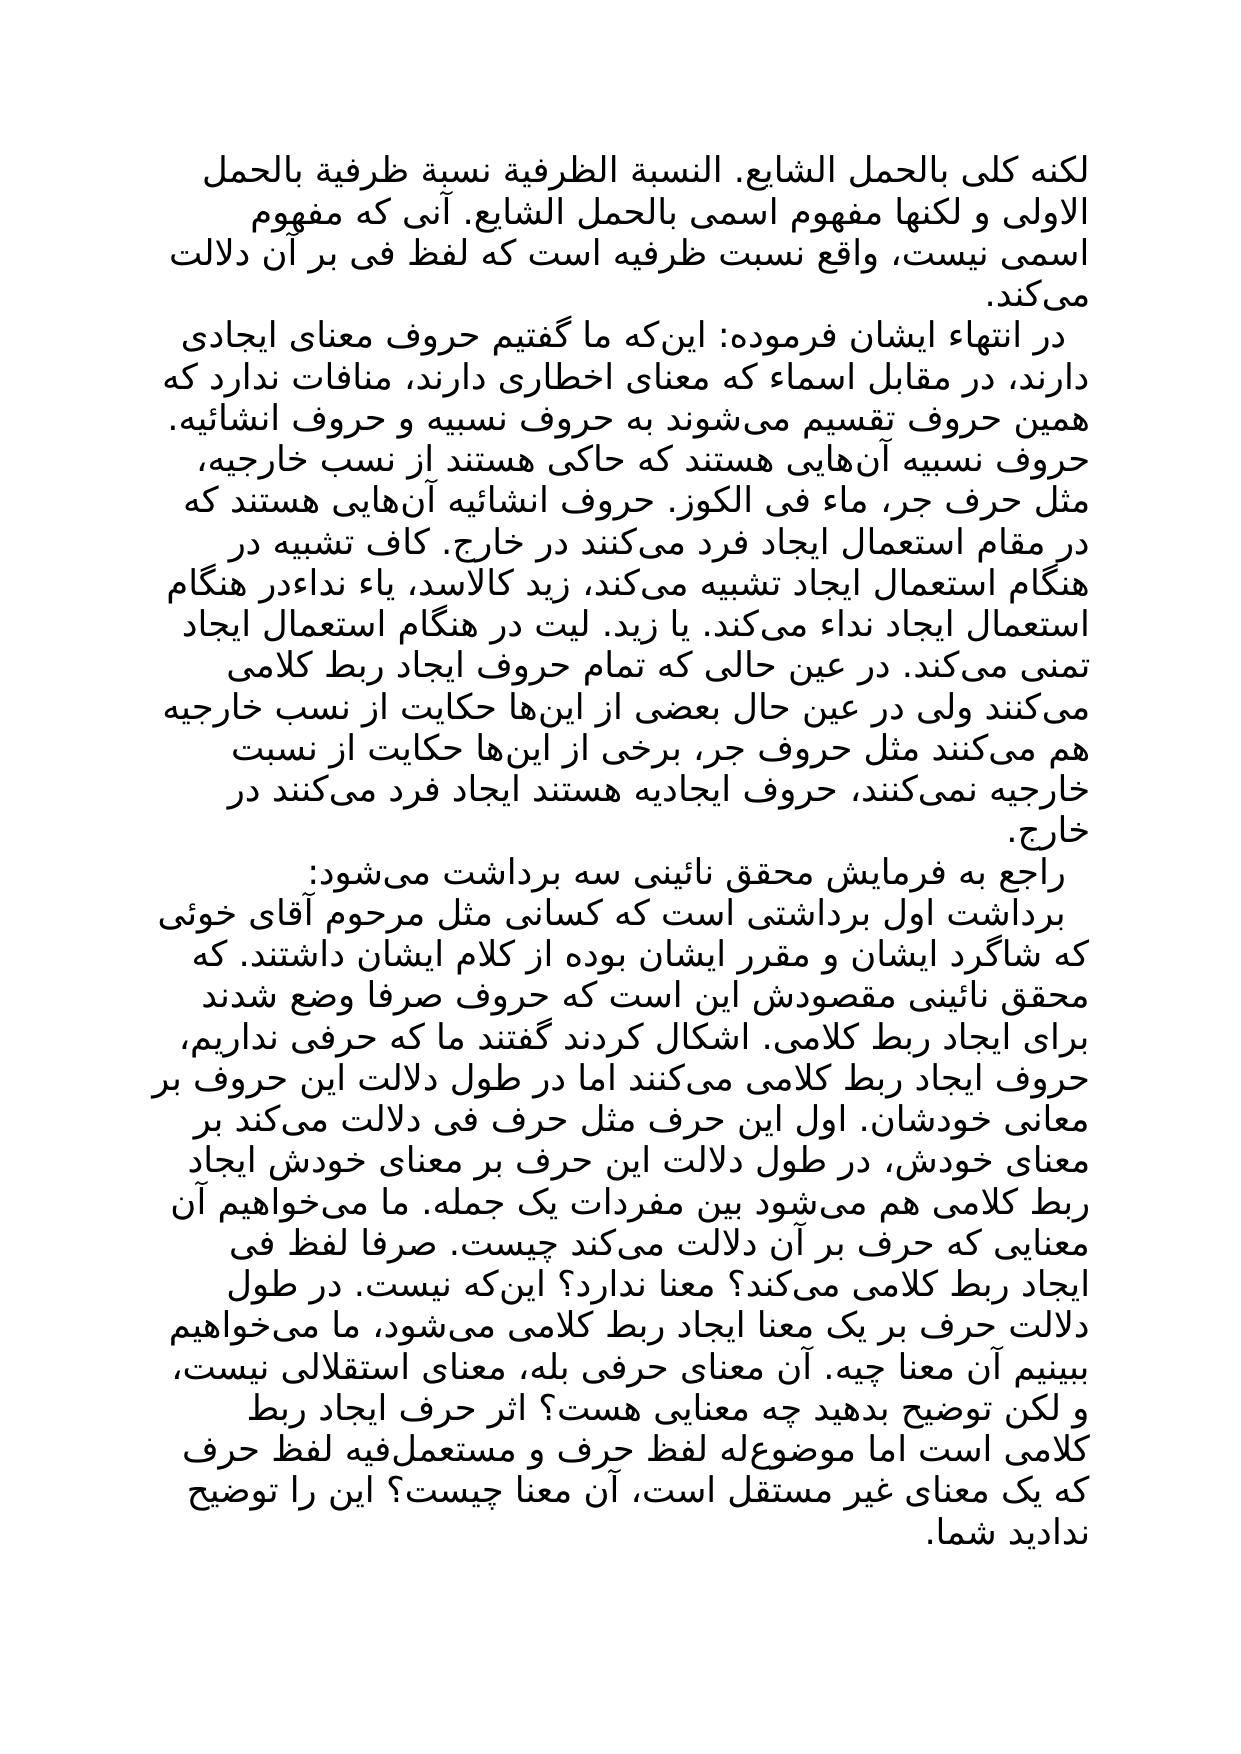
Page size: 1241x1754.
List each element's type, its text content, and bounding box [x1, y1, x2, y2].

text راجع به فرمایش محقق نائینی سه برداشت می‌‌شود: [150, 851, 1090, 892]
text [150, 150, 1090, 315]
text در انتهاء ایشان فرموده: این‌که ما گفتیم حروف معنای ایجادی دارند، در مقابل اسماء که معنای اخطاری دارند، منافات ندارد که همین حروف تقسیم می‌‌شوند به حروف نسبیه و حروف انشائیه. حروف نسبیه آن‌هایی هستند که حاکی هستند از نسب خارجیه‌، ‌مثل حرف جر، ‌ماء فی الکوز. حروف انشائیه آن‌هایی هستند که در مقام استعمال ایجاد فرد می‌‌کنند در خارج. کاف تشبیه در هنگام استعمال ایجاد تشبیه می‌‌کند، ‌زید کالاسد، یاء نداء‌در هنگام استعمال ایجاد نداء می‌‌کند. یا زید. لیت در هنگام استعمال ایجاد تمنی می‌‌کند. در عین حالی که تمام حروف ایجاد ربط کلامی می‌‌کنند ولی در عین حال بعضی از این‌ها حکایت از نسب خارجیه هم می‌‌کنند مثل حروف جر، ‌برخی از این‌ها حکایت از نسبت خارجیه نمی‌کنند، ‌حروف ایجادیه هستند ایجاد فرد می‌‌کنند در خارج. [150, 315, 1090, 851]
text برداشت اول برداشتی است که کسانی مثل مرحوم آقای خوئی که شاگرد ایشان و مقرر ایشان بوده از کلام ایشان داشتند. که محقق نائینی مقصودش این است که حروف صرفا وضع شدند برای ایجاد ربط کلامی. اشکال کردند گفتند ما که حرفی نداریم، ‌حروف ایجاد ربط کلامی می‌‌کنند اما در طول دلالت این حروف بر معانی خودشان. اول این حرف مثل حرف فی دلالت می‌‌کند بر معنای خودش، ‌در طول دلالت این حرف بر معنای خودش ایجاد ربط کلامی هم می‌‌شود بین مفردات یک جمله. ما می‌‌خواهیم آن معنایی که حرف بر آن دلالت می‌‌کند چیست. صرفا لفظ فی ایجاد ربط کلامی می‌‌کند؟‌ معنا ندارد؟ این‌که نیست. در طول دلالت حرف بر یک معنا ایجاد ربط کلامی می‌‌شود، ‌ما می‌‌خواهیم ببینیم آن معنا چیه. آن معنای حرفی بله، معنای استقلالی نیست، و لکن توضیح بدهید چه معنایی هست؟ اثر حرف ایجاد ربط کلامی است اما موضوع‌له لفظ حرف و مستعمل‌فیه لفظ حرف که یک معنای غیر مستقل است، آن معنا چیست؟ این را توضیح ندادید شما. [150, 892, 1090, 1552]
